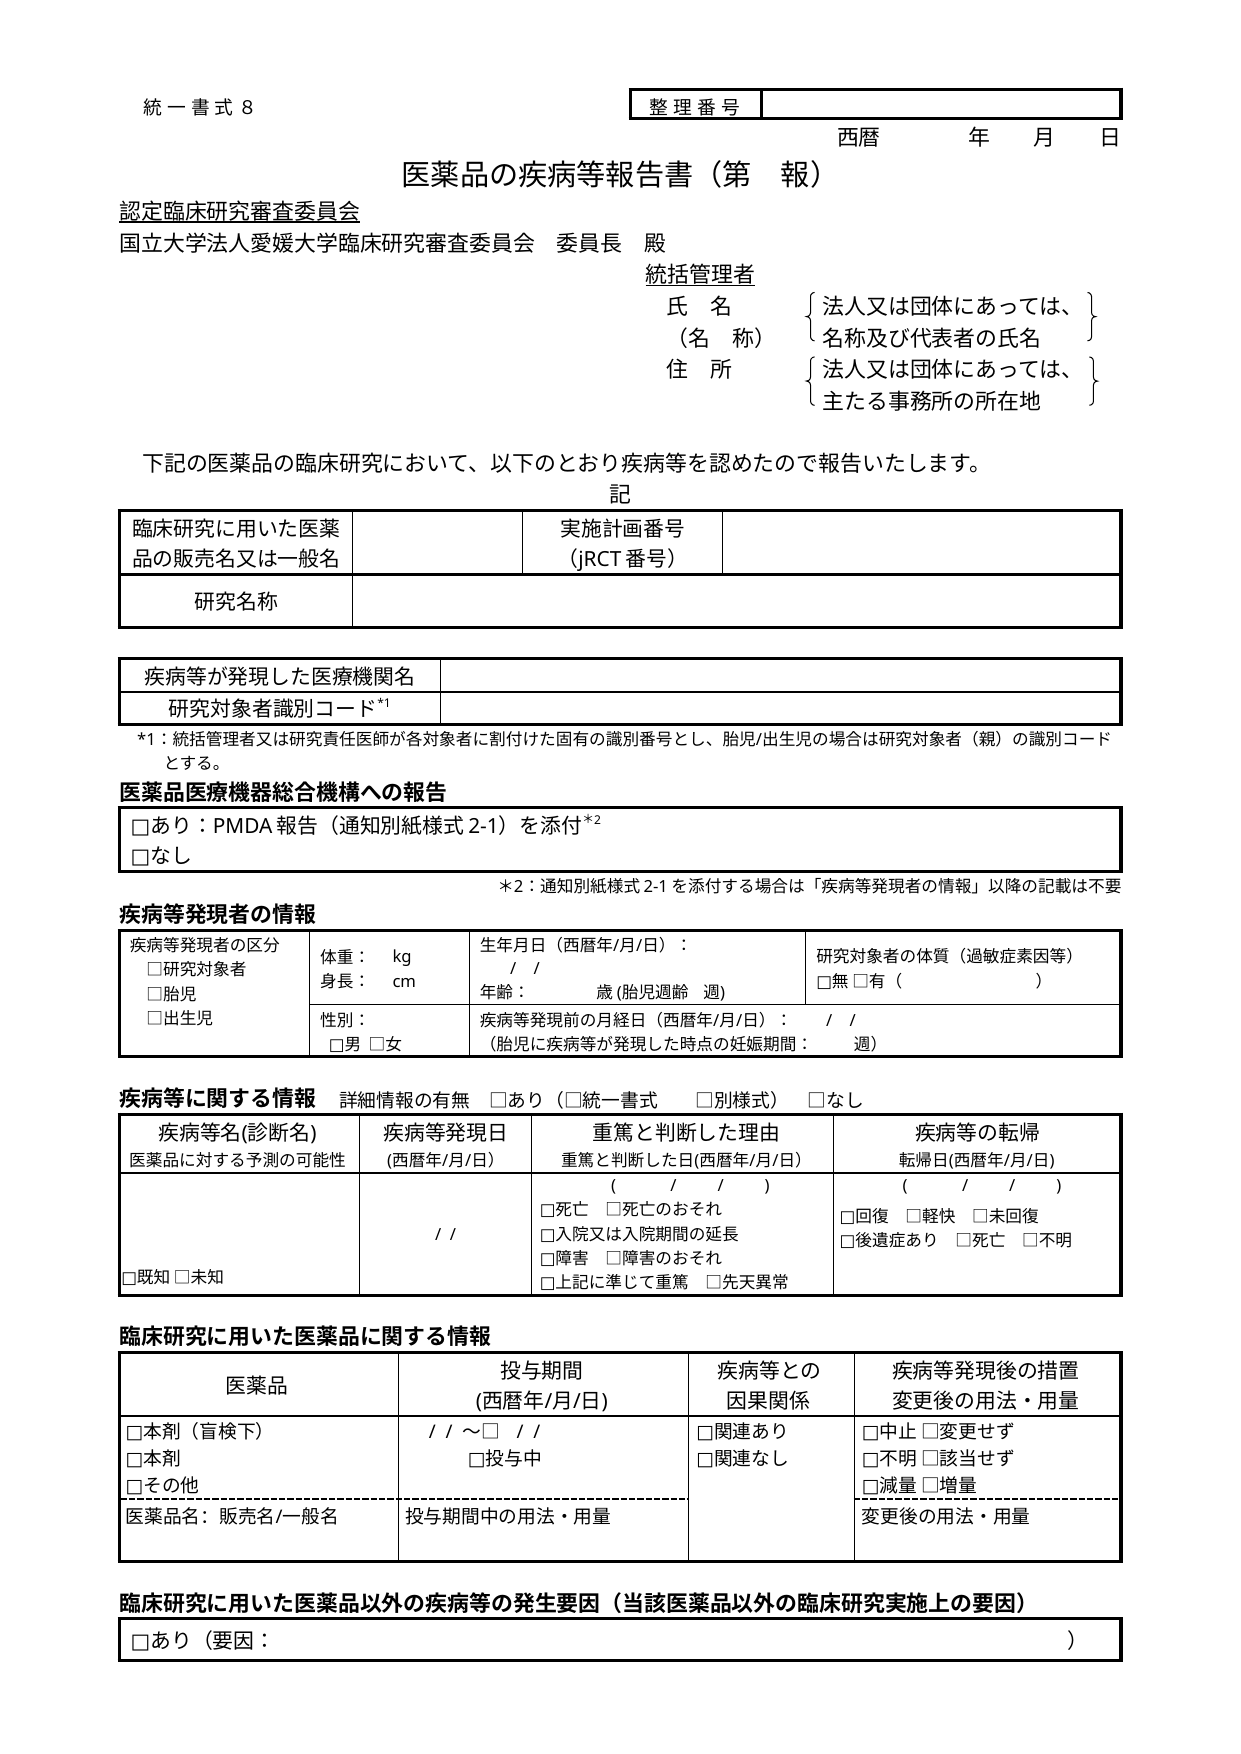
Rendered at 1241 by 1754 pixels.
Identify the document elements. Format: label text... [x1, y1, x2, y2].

text 臨床研究に用いた医薬品に関する情報 [119, 1319, 1121, 1351]
table_cell [353, 576, 1119, 626]
text 疾病等発現者の情報 [119, 897, 1121, 929]
table_cell [441, 693, 1119, 723]
text *1：統括管理者又は研究責任医師が各対象者に割付けた固有の識別番号とし、胎児/出生児の場合は研究対象者（親）の識別コードとする。 [137, 726, 1121, 774]
table_cell / / [360, 1174, 531, 1293]
table_cell □中止 □変更せず □不明 □該当せず □減量 □増量 [855, 1417, 1119, 1498]
text 西暦 年 月 日 [119, 120, 1121, 152]
table_header 疾病等発現者の区分 □研究対象者 □胎児 □出生児 [121, 932, 309, 1055]
table_cell / / ～□ / / □投与中 [399, 1417, 688, 1498]
text 下記の医薬品の臨床研究において、以下のとおり疾病等を認めたので報告いたします。 [119, 446, 1121, 477]
table_header 疾病等が発現した医療機関名 [121, 660, 440, 691]
table_header [763, 91, 1119, 117]
table_cell □関連あり □関連なし [689, 1417, 854, 1560]
table_cell ( / / ) □回復 □軽快 □未回復 □後遺症あり □死亡 □不明 [834, 1174, 1119, 1293]
text 医薬品の疾病等報告書（第 報） [119, 152, 1121, 194]
table_header 疾病等発現後の措置 変更後の用法・用量 [855, 1354, 1119, 1414]
table_cell 投与期間中の用法・用量 [399, 1498, 688, 1560]
table_cell 医薬品名：販売名/一般名 [121, 1498, 398, 1560]
table_header □あり（要因： ） □なし [121, 1620, 1119, 1659]
text 統括管理者 [645, 257, 1121, 289]
table_header 体重： kg 身長： cm [310, 932, 469, 1003]
table_header 統一書式８ [119, 88, 629, 117]
text 疾病等に関する情報 詳細情報の有無 □あり（□統一書式 □別様式） □なし [119, 1081, 1121, 1112]
table_header 氏 名 （名 称） [655, 289, 788, 352]
text 臨床研究に用いた医薬品以外の疾病等の発生要因（当該医薬品以外の臨床研究実施上の要因） [119, 1586, 1121, 1617]
table_header □あり：PMDA報告（通知別紙様式2-1）を添付＊2 □なし [121, 809, 1119, 870]
table_header 法人又は団体にあっては、 名称及び代表者の氏名 [788, 289, 1121, 352]
table_header 医薬品 [121, 1354, 398, 1414]
text 医薬品医療機器総合機構への報告 [119, 774, 1121, 806]
table_header [353, 512, 522, 573]
table_cell 疾病等発現前の月経日（西暦年/月/日）： / / （胎児に疾病等が発現した時点の妊娠期間： 週） [470, 1005, 1119, 1055]
text 記 [119, 477, 1121, 509]
table_header 疾病等名(診断名) 医薬品に対する予測の可能性 [121, 1116, 359, 1172]
table_cell 法人又は団体にあっては、 主たる事務所の所在地 [788, 353, 1121, 416]
table_cell □本剤（盲検下） □本剤 □その他 [121, 1417, 398, 1498]
text 国立大学法人愛媛大学臨床研究審査委員会 委員長 殿 [119, 226, 1121, 257]
table_cell 性別： □男 □女 [310, 1005, 469, 1055]
table_cell 変更後の用法・用量 [855, 1498, 1119, 1560]
table_header 整理番号 [632, 91, 760, 117]
table_header 重篤と判断した理由 重篤と判断した日(西暦年/月/日） [532, 1116, 833, 1172]
table_cell 住 所 [655, 353, 788, 416]
table_cell ( / / ) □死亡 □死亡のおそれ □入院又は入院期間の延長 □障害 □障害のおそれ □上記に準じて重篤 □先天異常 [532, 1174, 833, 1293]
table_header [723, 512, 1119, 573]
text 認定臨床研究審査委員会 [119, 194, 1121, 226]
table_header 疾病等発現日 (西暦年/月/日） [360, 1116, 531, 1172]
table_header 疾病等の転帰 転帰日(西暦年/月/日) [834, 1116, 1119, 1172]
table_cell □既知 □未知 [121, 1174, 359, 1293]
table_header 投与期間 (西暦年/月/日) [399, 1354, 688, 1414]
table_header 疾病等との 因果関係 [689, 1354, 854, 1414]
table_cell 研究名称 [121, 576, 352, 626]
table_header 生年月日（西暦年/月/日）： / / 年齢： 歳 (胎児週齢 週) [470, 932, 805, 1003]
table_header 研究対象者の体質（過敏症素因等） □無 □有（ ） [806, 932, 1119, 1003]
table_header [441, 660, 1119, 691]
text ＊2：通知別紙様式2-1を添付する場合は「疾病等発現者の情報」以降の記載は不要 [119, 873, 1121, 897]
table_cell 研究対象者識別コード*1 [121, 693, 440, 723]
table_header 実施計画番号 （jRCT番号） [523, 512, 722, 573]
table_header 臨床研究に用いた医薬品の販売名又は一般名 [121, 512, 352, 573]
